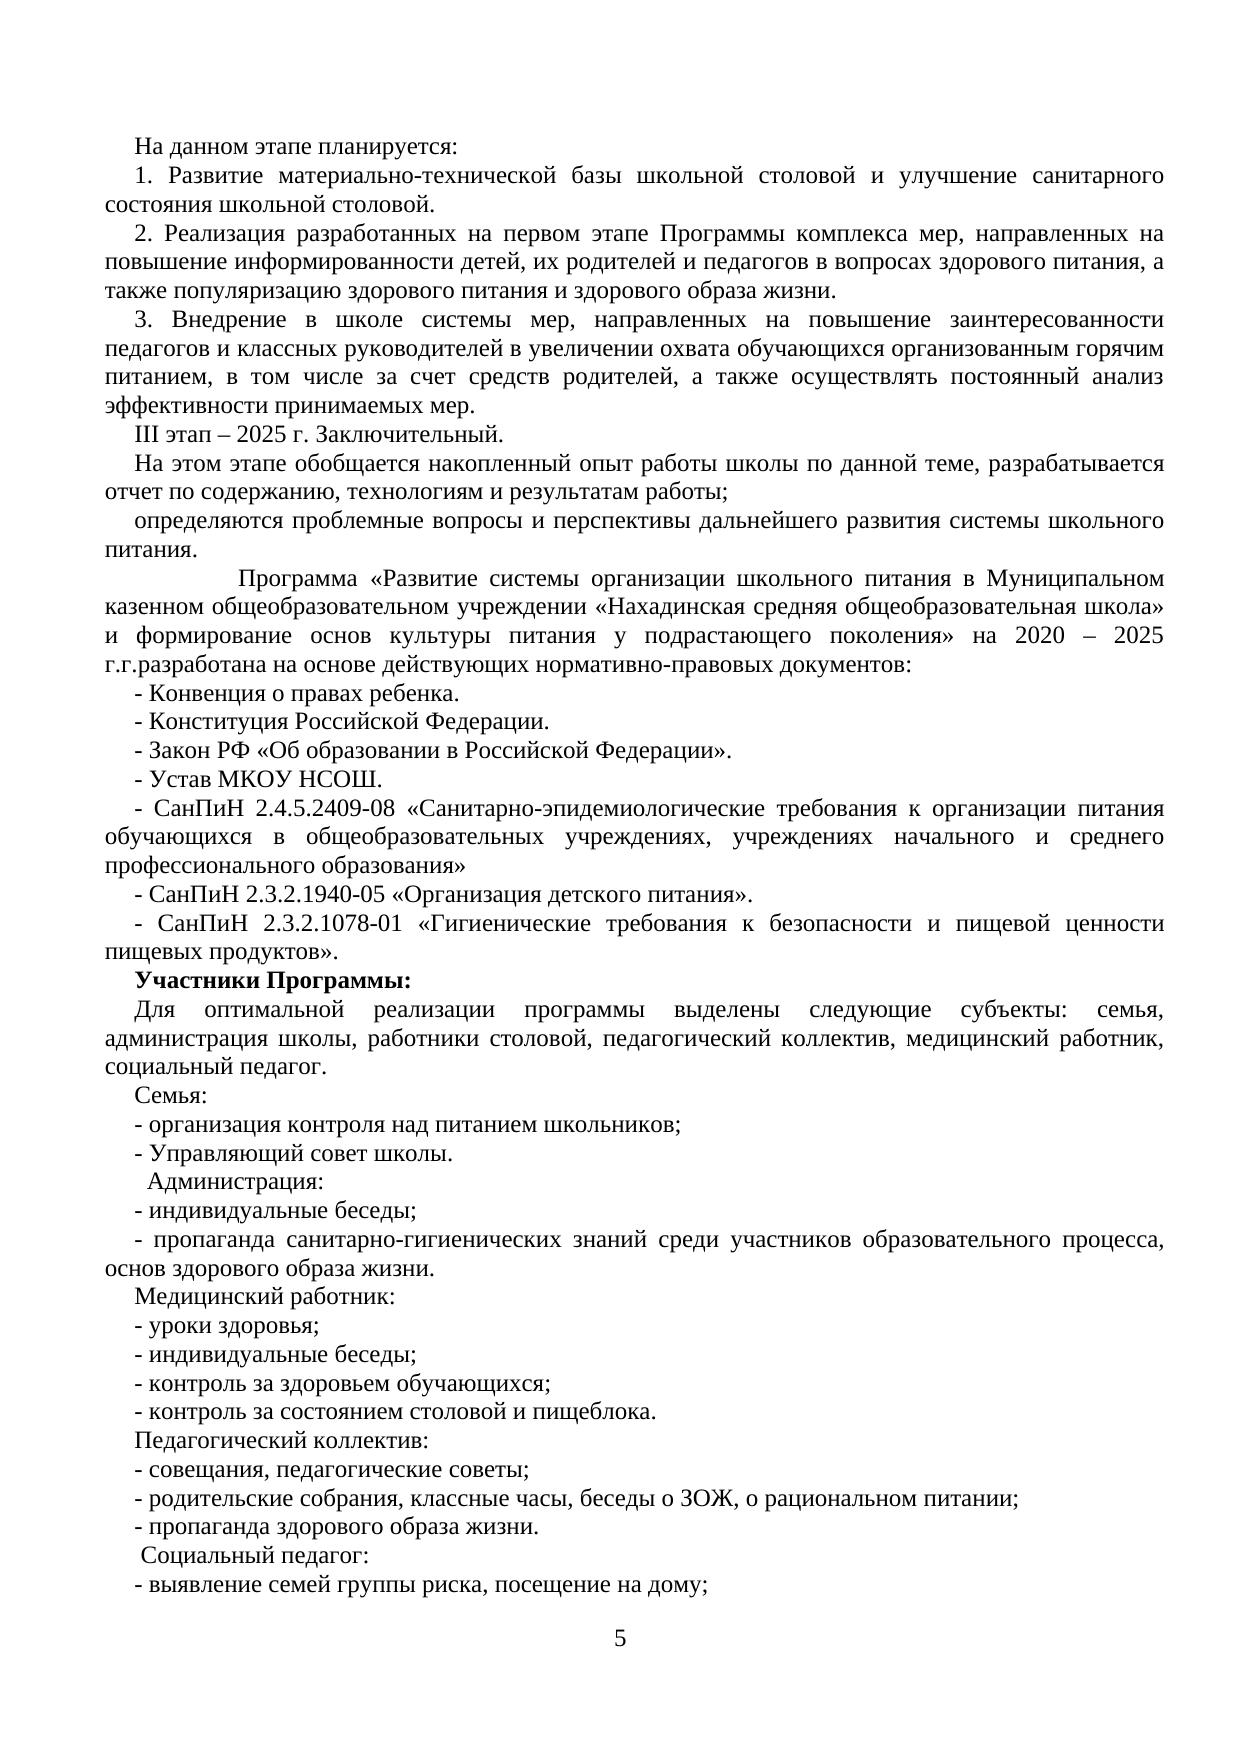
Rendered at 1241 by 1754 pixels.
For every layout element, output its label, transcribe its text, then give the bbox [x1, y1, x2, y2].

text - Конституция Российской Федерации. [104, 706, 1165, 735]
text определяются проблемные вопросы и перспективы дальнейшего развития системы школьного питания. [104, 505, 1165, 563]
text - выявление семей группы риска, посещение на дому; [104, 1569, 1165, 1598]
text - Закон РФ «Об образовании в Российской Федерации». [104, 735, 1165, 764]
text - пропаганда санитарно-гигиенических знаний среди участников образовательного процесса, основ здорового образа жизни. [104, 1224, 1165, 1281]
text Участники Программы: [104, 965, 1165, 994]
text - индивидуальные беседы; [104, 1339, 1165, 1368]
text Программа «Развитие системы организации школьного питания в Муниципальном казенном общеобразовательном учреждении «Нахадинская средняя общеобразовательная школа» и формирование основ культуры питания у подрастающего поколения» на 2020 – 2025 г.г.разработана на основе действующих нормативно-правовых документов: [104, 563, 1165, 678]
text Медицинский работник: [104, 1281, 1165, 1310]
text - индивидуальные беседы; [104, 1195, 1165, 1224]
text III этап – 2025 г. Заключительный. [104, 419, 1165, 448]
text - пропаганда здорового образа жизни. [104, 1511, 1165, 1540]
text Педагогический коллектив: [104, 1425, 1165, 1454]
text 2. Реализация разработанных на первом этапе Программы комплекса мер, направленных на повышение информированности детей, их родителей и педагогов в вопросах здорового питания, а также популяризацию здорового питания и здорового образа жизни. [104, 218, 1165, 304]
text - Конвенция о правах ребенка. [104, 678, 1165, 706]
text - СанПиН 2.3.2.1940-05 «Организация детского питания». [104, 879, 1165, 908]
text 3. Внедрение в школе системы мер, направленных на повышение заинтересованности педагогов и классных руководителей в увеличении охвата обучающихся организованным горячим питанием, в том числе за счет средств родителей, а также осуществлять постоянный анализ эффективности принимаемых мер. [104, 304, 1165, 419]
text - Устав МКОУ НСОШ. [104, 764, 1165, 793]
text На данном этапе планируется: [104, 131, 1165, 160]
text - организация контроля над питанием школьников; [104, 1109, 1165, 1138]
text Для оптимальной реализации программы выделены следующие субъекты: семья, администрация школы, работники столовой, педагогический коллектив, медицинский работник, социальный педагог. [104, 994, 1165, 1080]
text Семья: [104, 1080, 1165, 1109]
text На этом этапе обобщается накопленный опыт работы школы по данной теме, разрабатывается отчет по содержанию, технологиям и результатам работы; [104, 448, 1165, 505]
text - СанПиН 2.3.2.1078-01 «Гигиенические требования к безопасности и пищевой ценности пищевых продуктов». [104, 908, 1165, 965]
text - совещания, педагогические советы; [104, 1454, 1165, 1483]
text - контроль за состоянием столовой и пищеблока. [104, 1396, 1165, 1425]
text Социальный педагог: [104, 1540, 1165, 1569]
text 1. Развитие материально-технической базы школьной столовой и улучшение санитарного состояния школьной столовой. [104, 160, 1165, 218]
text - родительские собрания, классные часы, беседы о ЗОЖ, о рациональном питании; [104, 1483, 1165, 1511]
text - Управляющий совет школы. [104, 1138, 1165, 1166]
text Администрация: [104, 1166, 1165, 1195]
text - уроки здоровья; [104, 1310, 1165, 1339]
text - контроль за здоровьем обучающихся; [104, 1368, 1165, 1396]
text - СанПиН 2.4.5.2409-08 «Санитарно-эпидемиологические требования к организации питания обучающихся в общеобразовательных учреждениях, учреждениях начального и среднего профессионального образования» [104, 793, 1165, 879]
